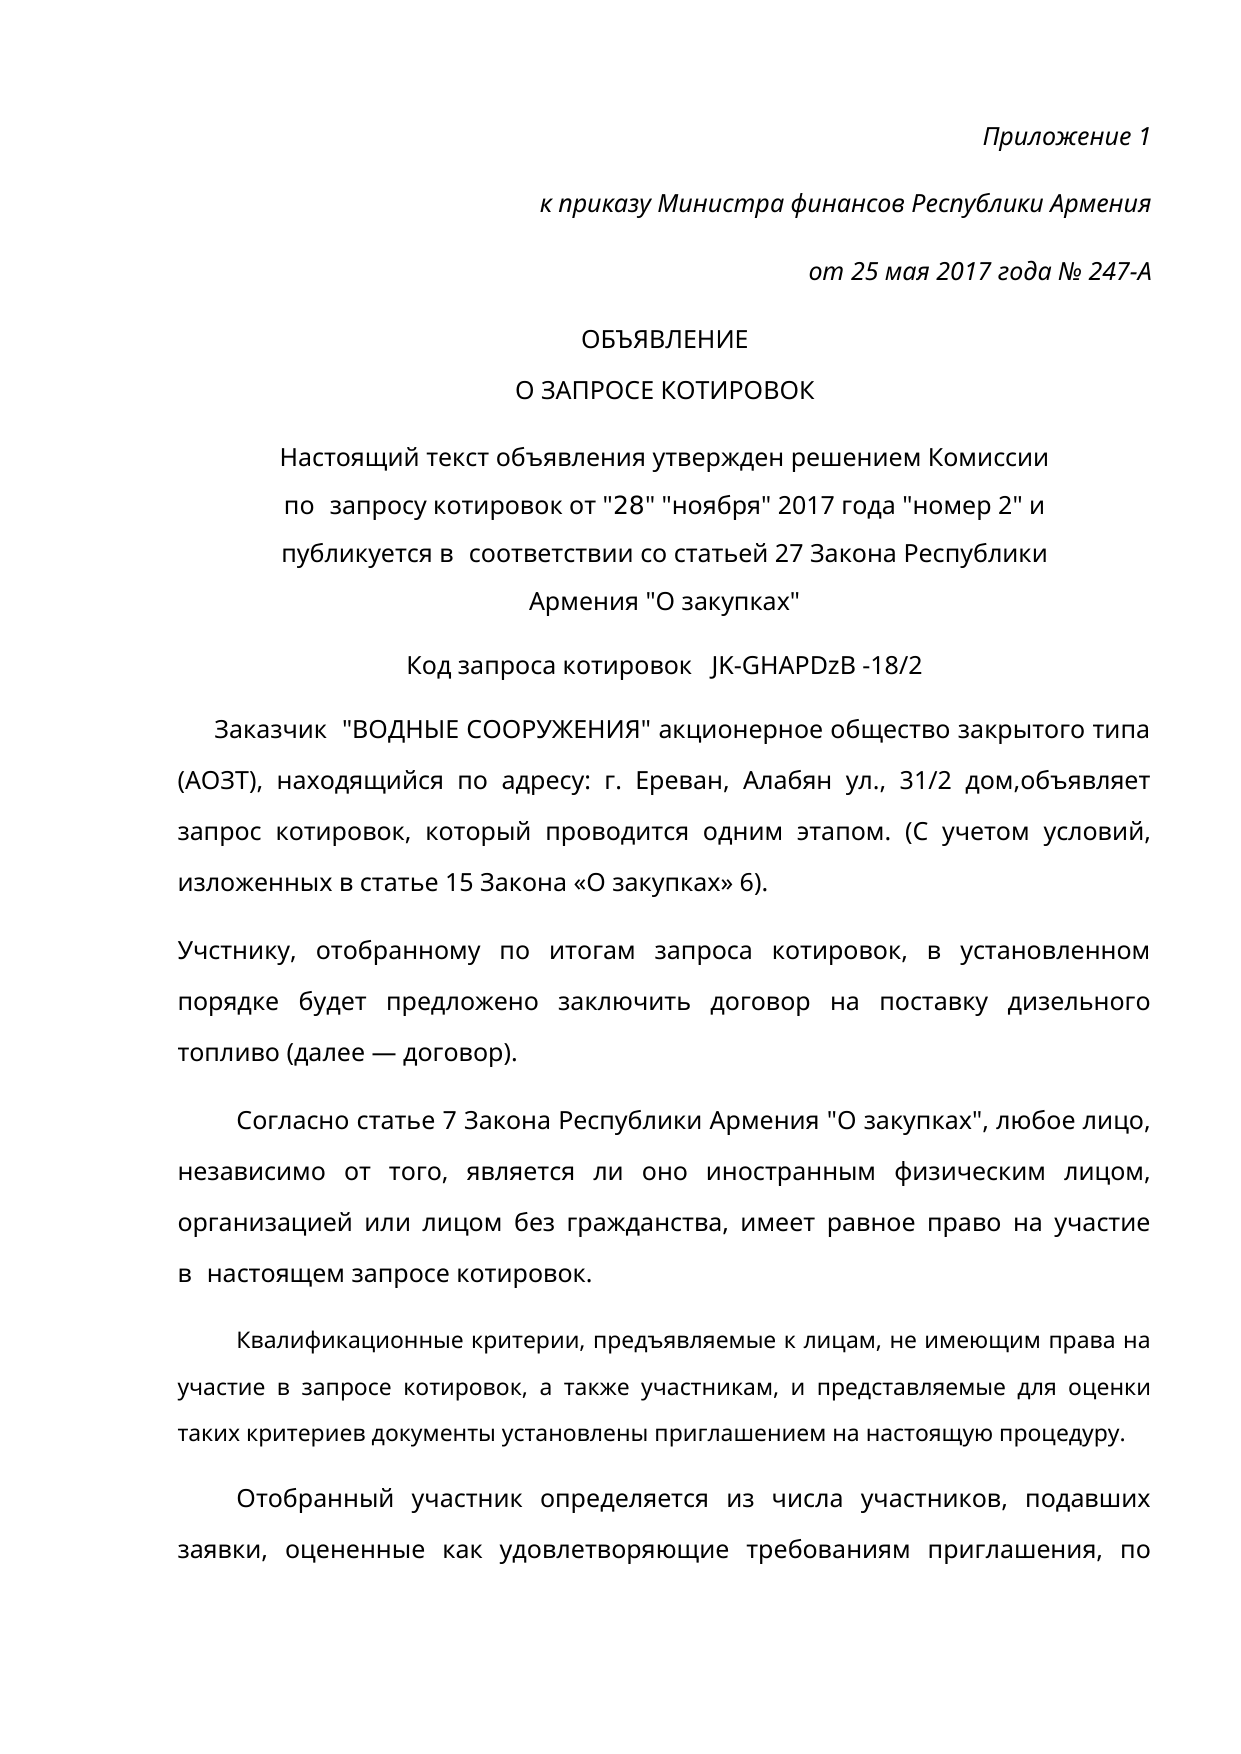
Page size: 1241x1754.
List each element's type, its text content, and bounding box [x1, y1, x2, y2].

text Согласно статье 7 Закона Республики Армения "О закупках", любое лицо, независимо от того, является ли оно иностранным физическим лицом, организацией или лицом без гражданства, имеет равное право на участие в настоящем запросе котировок. [177, 1102, 1152, 1290]
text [177, 1481, 1152, 1566]
text Квалификационные критерии, предъявляемые к лицам, не имеющим права на участие в запросе котировок, а также участникам, и представляемые для оценки таких критериев документы установлены приглашением на настоящую процедуру. [177, 1323, 1152, 1448]
text от 25 мая 2017 года № 247-A [177, 253, 1152, 288]
text Заказчик "ВОДНЫЕ СООРУЖЕНИЯ" акционерное общество закрытого типа (АОЗТ), находящийся по адресу: г. Ереван, Алабян ул., 31/2 дом,объявляет запрос котировок, который проводится одним этапом. (С учетом условий, изложенных в статье 15 Закона «О закупках» 6). [177, 712, 1152, 899]
text Код запроса котировок JK-GHAPDzB -18/2 [236, 647, 1093, 682]
text Учстнику, отобранному по итогам запроса котировок, в установленном порядке будет предложено заключить договор на поставку дизельного топливо (далее — договор). [177, 933, 1152, 1069]
text Приложение 1 [177, 118, 1152, 152]
text ОБЪЯВЛЕНИЕ О ЗАПРОСЕ КОТИРОВОК [236, 321, 1093, 406]
text Настоящий текст объявления утвержден решением Комиссии по запросу котировок от "28" "ноября" 2017 года "номер 2" и публикуется в соответствии со статьей 27 Закона Республики Армения "О закупках" [236, 440, 1093, 617]
text к приказу Министра финансов Республики Армения [177, 186, 1152, 220]
